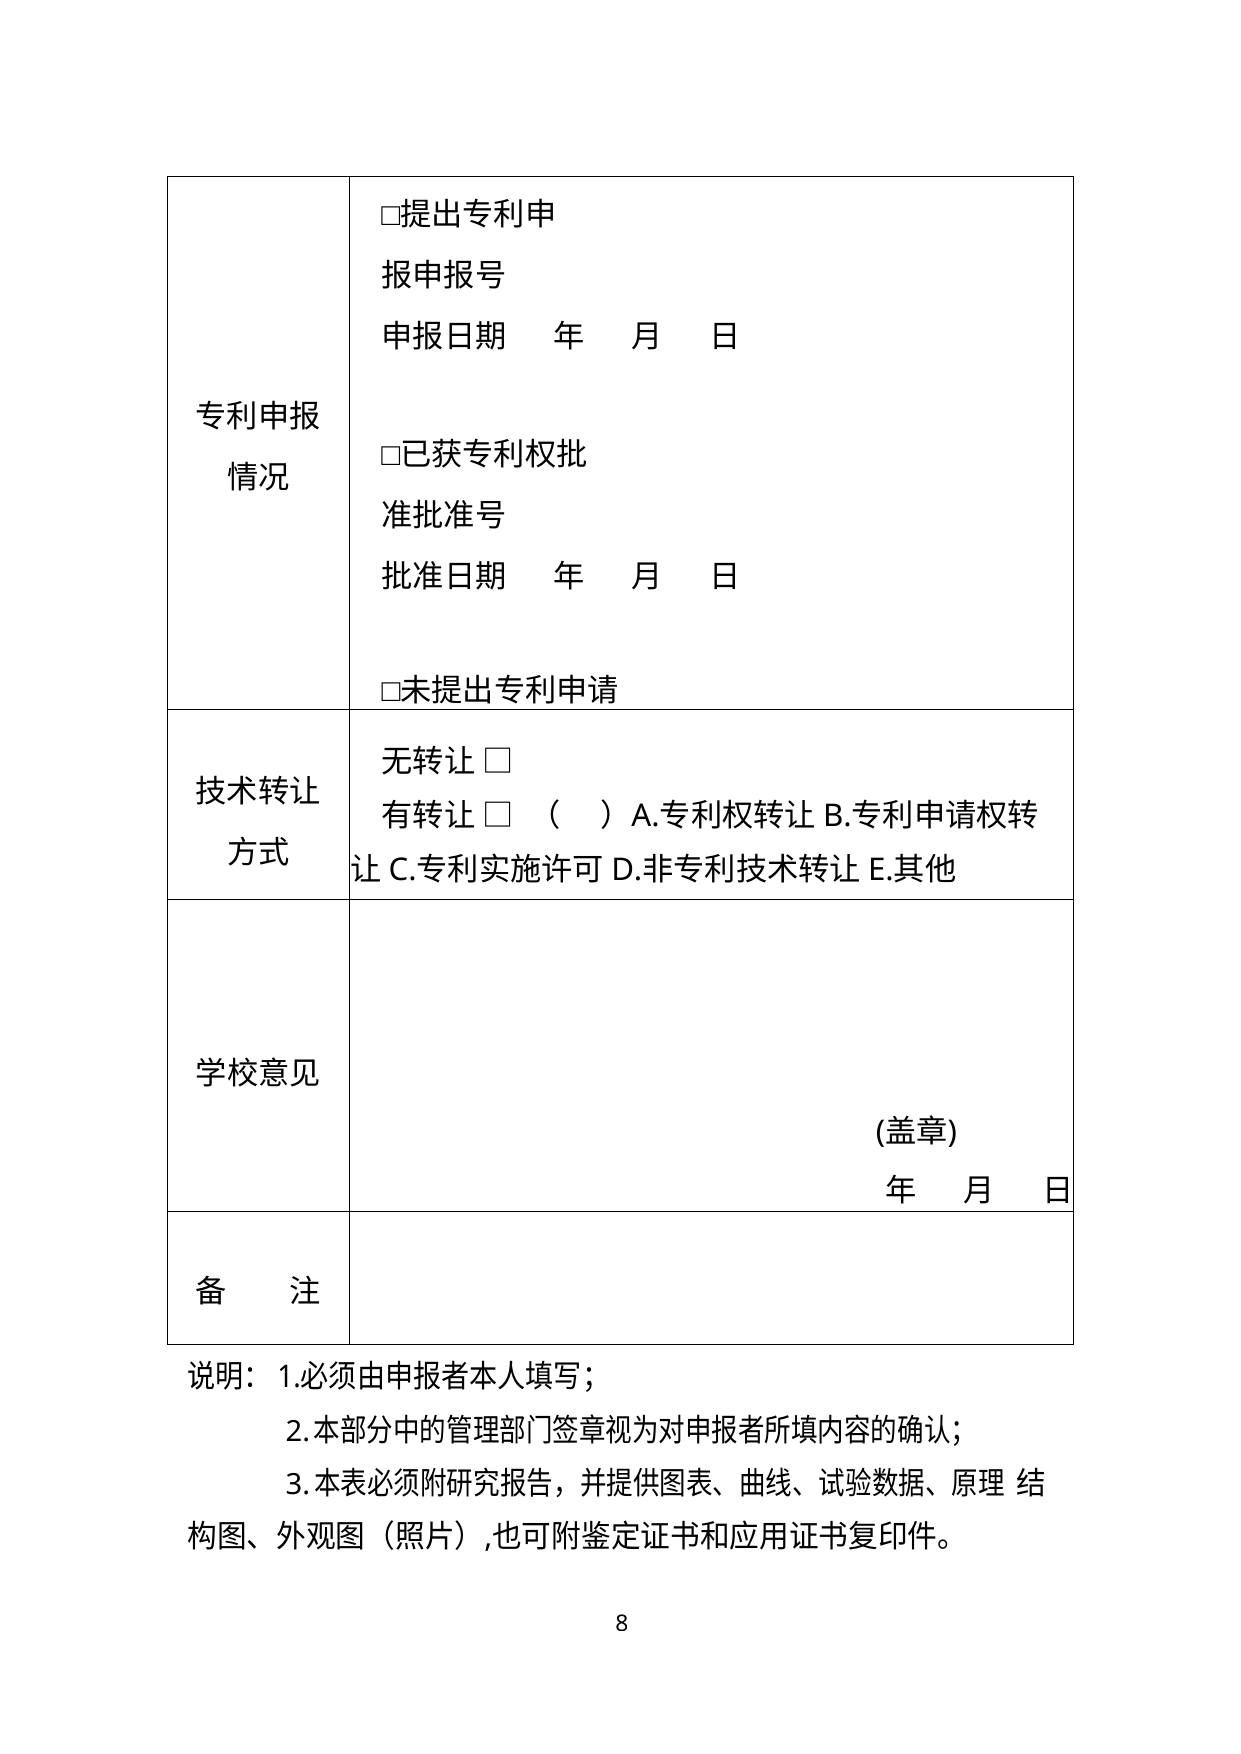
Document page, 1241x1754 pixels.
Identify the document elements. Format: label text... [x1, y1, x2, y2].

table_cell 无转让 □ 有转让 □ （ ）A.专利权转让 B.专利申请权转让 C.专利实施许可 D.非专利技术转让 E.其他 [350, 710, 1073, 899]
list 本表必须附研究报告，并提供图表、曲线、试验数据、原理 结构图、外观图（照片）,也可附鉴定证书和应用证书复印件。 [187, 1458, 1053, 1557]
table_header □提出专利申报申报号 申报日期 年 月 日 □已获专利权批准批准号 批准日期 年 月 日 □未提出专利申请 [350, 177, 1073, 709]
text 说明： 1.必须由申报者本人填写； [187, 1352, 1155, 1397]
table_cell [350, 1212, 1073, 1344]
table_cell 备 注 [168, 1212, 349, 1344]
table_cell 学校意见 [168, 900, 349, 1211]
table_header 专利申报情况 [168, 177, 349, 709]
list 本部分中的管理部门签章视为对申报者所填内容的确认； [285, 1405, 1155, 1450]
table_cell 技术转让方式 [168, 710, 349, 899]
table_cell (盖章) 年 月 日 [350, 900, 1073, 1211]
